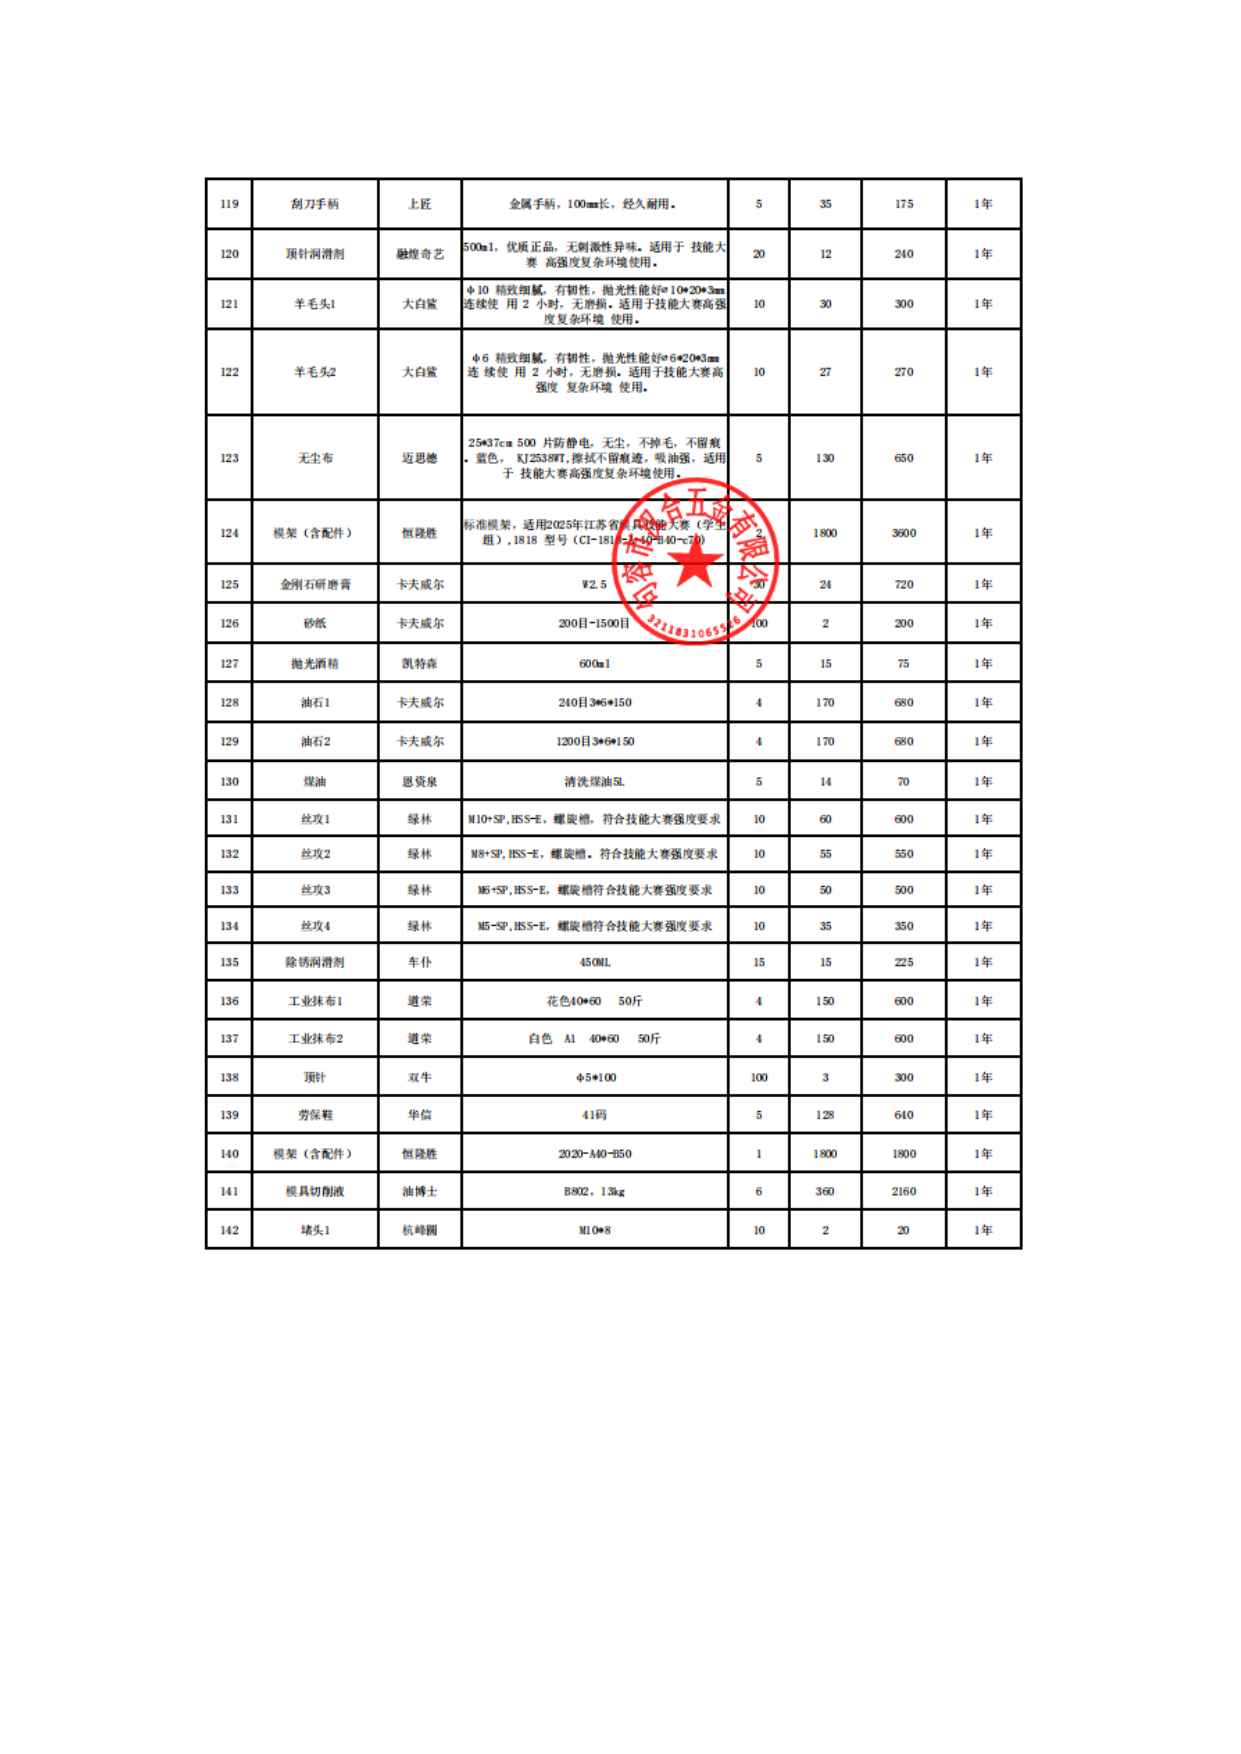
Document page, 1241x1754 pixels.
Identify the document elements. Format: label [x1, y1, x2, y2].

picture [187, 162, 1052, 1279]
